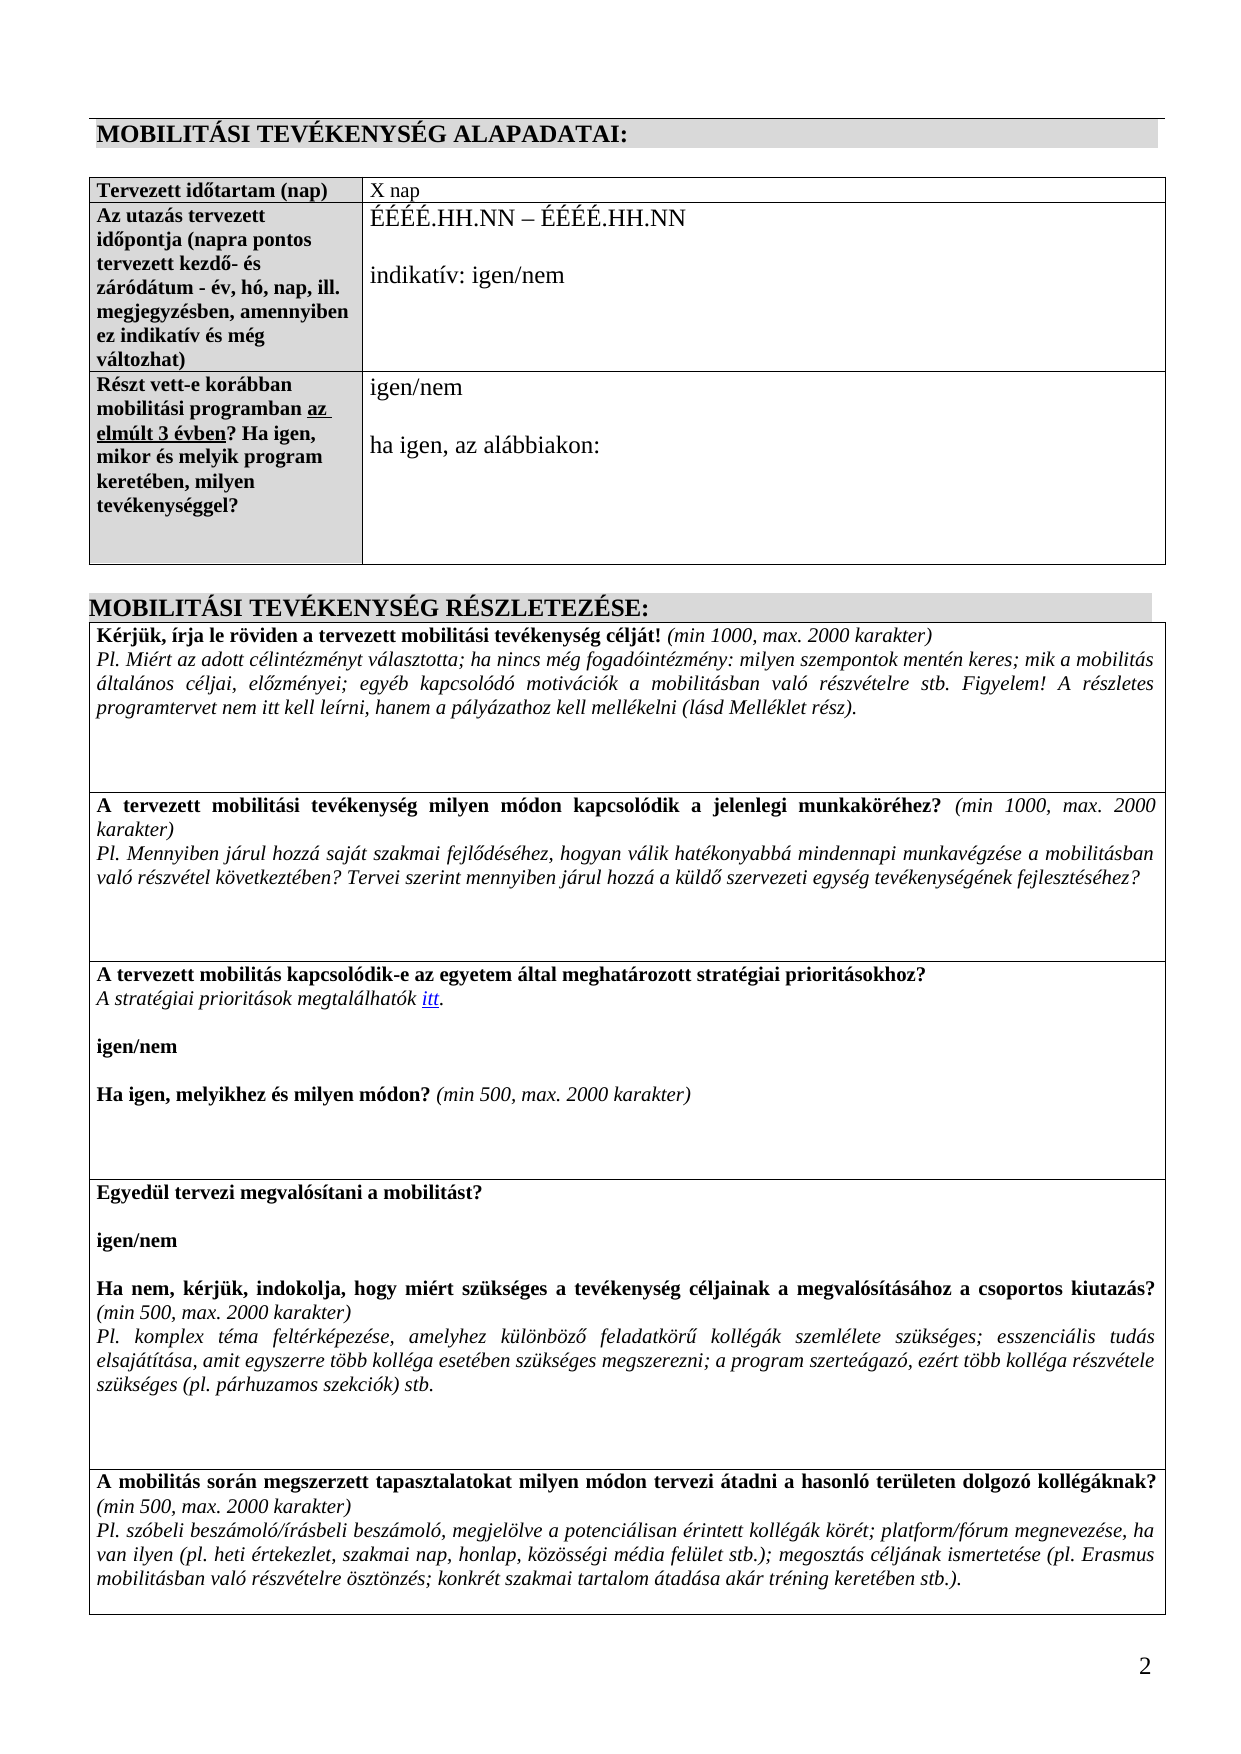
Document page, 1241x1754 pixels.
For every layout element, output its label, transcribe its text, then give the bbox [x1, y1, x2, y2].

table_cell X nap [363, 178, 1165, 202]
table_cell igen/nem ha igen, az alábbiakon: [363, 372, 1165, 563]
table_cell A tervezett mobilitás kapcsolódik-e az egyetem által meghatározott stratégiai prioritásokhoz? A stratégiai prioritások megtalálhatók itt. igen/nem Ha igen, melyikhez és milyen módon? (min 500, max. 2000 karakter) [90, 962, 1165, 1179]
subtitle MOBILITÁSI TEVÉKENYSÉG RÉSZLETEZÉSE: [89, 593, 1152, 622]
table_cell Tervezett időtartam (nap) [90, 178, 362, 202]
table_cell ÉÉÉÉ.HH.NN – ÉÉÉÉ.HH.NN indikatív: igen/nem [363, 203, 1165, 371]
table_header MOBILITÁSI TEVÉKENYSÉG ALAPADATAI: [89, 119, 1165, 177]
table_cell Az utazás tervezett időpontja (napra pontos tervezett kezdő- és záródátum - év, hó, nap, ill. megjegyzésben, amennyiben ez indikatív és még változhat) [90, 203, 362, 371]
table_cell A tervezett mobilitási tevékenység milyen módon kapcsolódik a jelenlegi munkaköréhez? (min 1000, max. 2000 karakter) Pl. Mennyiben járul hozzá saját szakmai fejlődéséhez, hogyan válik hatékonyabbá mindennapi munkavégzése a mobilitásban való részvétel következtében? Tervei szerint mennyiben járul hozzá a küldő szervezeti egység tevékenységének fejlesztéséhez? [90, 793, 1165, 961]
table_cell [90, 1470, 1165, 1614]
table_cell Egyedül tervezi megvalósítani a mobilitást? igen/nem Ha nem, kérjük, indokolja, hogy miért szükséges a tevékenység céljainak a megvalósításához a csoportos kiutazás? (min 500, max. 2000 karakter) Pl. komplex téma feltérképezése, amelyhez különböző feladatkörű kollégák szemlélete szükséges; esszenciális tudás elsajátítása, amit egyszerre több kolléga esetében szükséges megszerezni; a program szerteágazó, ezért több kolléga részvétele szükséges (pl. párhuzamos szekciók) stb. [90, 1180, 1165, 1468]
table_cell Részt vett-e korábban mobilitási programban az elmúlt 3 évben? Ha igen, mikor és melyik program keretében, milyen tevékenységgel? [90, 372, 362, 563]
table_header Kérjük, írja le röviden a tervezett mobilitási tevékenység célját! (min 1000, max. 2000 karakter) Pl. Miért az adott célintézményt választotta; ha nincs még fogadóintézmény: milyen szempontok mentén keres; mik a mobilitás általános céljai, előzményei; egyéb kapcsolódó motivációk a mobilitásban való részvételre stb. Figyelem! A részletes programtervet nem itt kell leírni, hanem a pályázathoz kell mellékelni (lásd Melléklet rész). [90, 623, 1165, 792]
